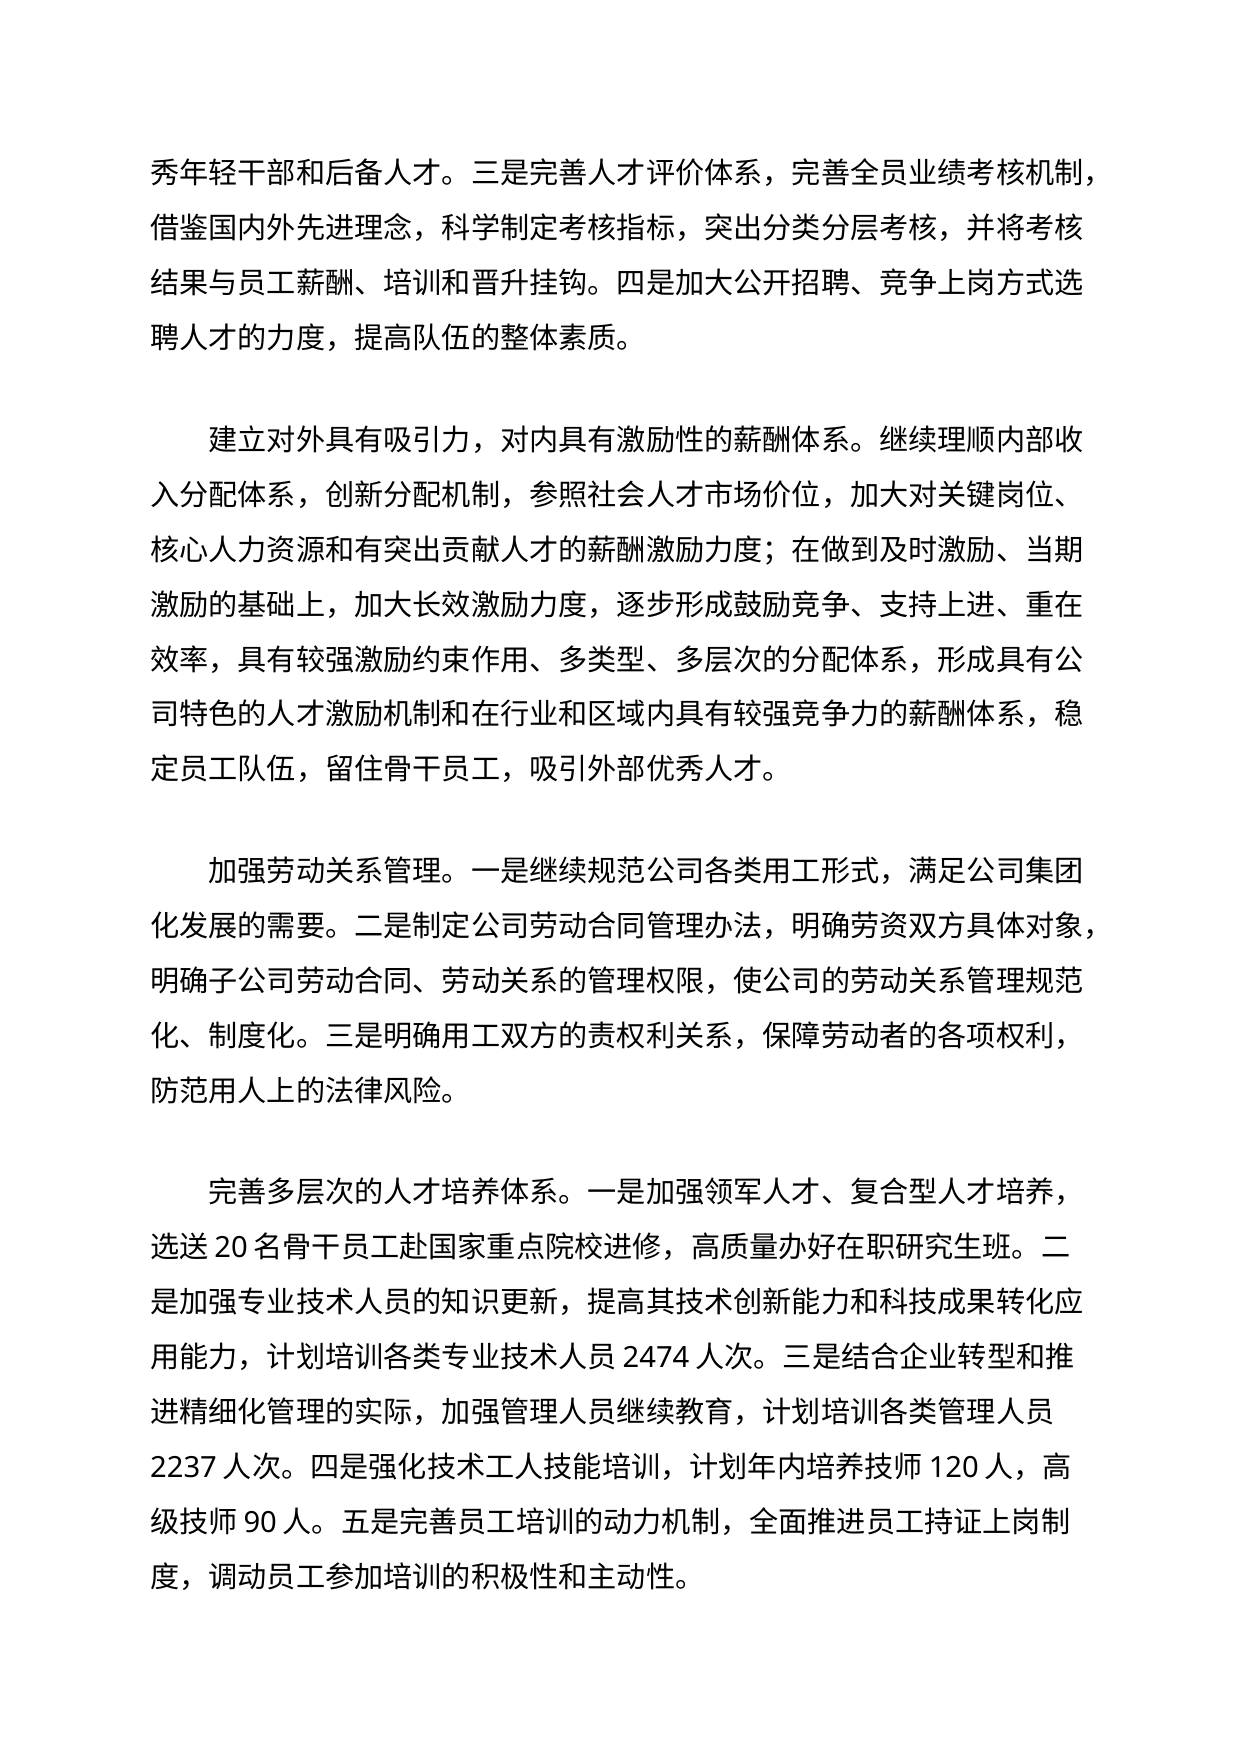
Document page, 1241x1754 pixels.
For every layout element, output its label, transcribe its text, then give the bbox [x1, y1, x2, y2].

text 完善多层次的人才培养体系。一是加强领军人才、复合型人才培养，选送20名骨干员工赴国家重点院校进修，高质量办好在职研究生班。二是加强专业技术人员的知识更新，提高其技术创新能力和科技成果转化应用能力，计划培训各类专业技术人员2474人次。三是结合企业转型和推进精细化管理的实际，加强管理人员继续教育，计划培训各类管理人员2237人次。四是强化技术工人技能培训，计划年内培养技师120人，高级技师90人。五是完善员工培训的动力机制，全面推进员工持证上岗制度，调动员工参加培训的积极性和主动性。 [150, 1169, 1090, 1596]
text 建立对外具有吸引力，对内具有激励性的薪酬体系。继续理顺内部收入分配体系，创新分配机制，参照社会人才市场价位，加大对关键岗位、核心人力资源和有突出贡献人才的薪酬激励力度；在做到及时激励、当期激励的基础上，加大长效激励力度，逐步形成鼓励竞争、支持上进、重在效率，具有较强激励约束作用、多类型、多层次的分配体系，形成具有公司特色的人才激励机制和在行业和区域内具有较强竞争力的薪酬体系，稳定员工队伍，留住骨干员工，吸引外部优秀人才。 [150, 416, 1090, 788]
text 加强劳动关系管理。一是继续规范公司各类用工形式，满足公司集团化发展的需要。二是制定公司劳动合同管理办法，明确劳资双方具体对象，明确子公司劳动合同、劳动关系的管理权限，使公司的劳动关系管理规范化、制度化。三是明确用工双方的责权利关系，保障劳动者的各项权利，防范用人上的法律风险。 [150, 848, 1090, 1109]
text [150, 150, 1090, 357]
